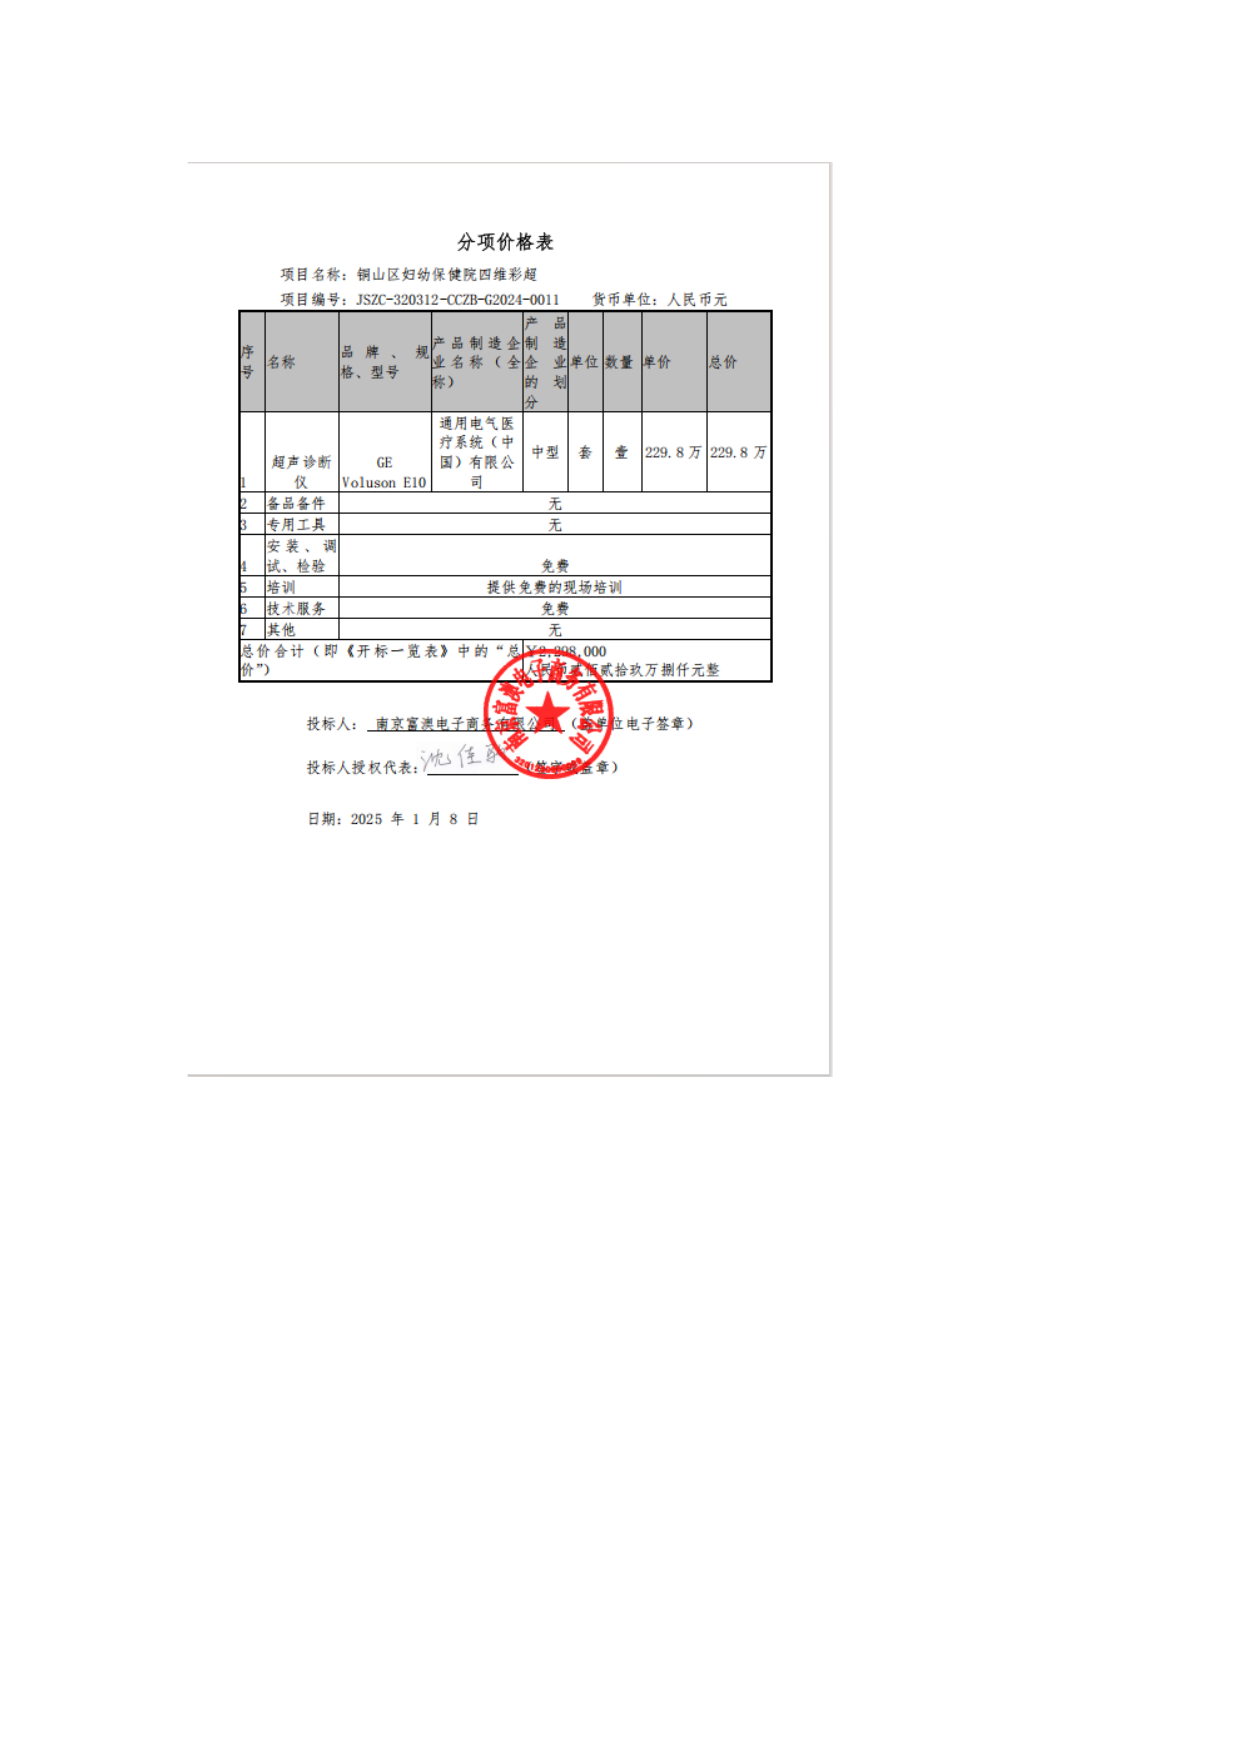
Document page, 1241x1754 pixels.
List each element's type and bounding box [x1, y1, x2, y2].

picture [187, 162, 833, 1077]
